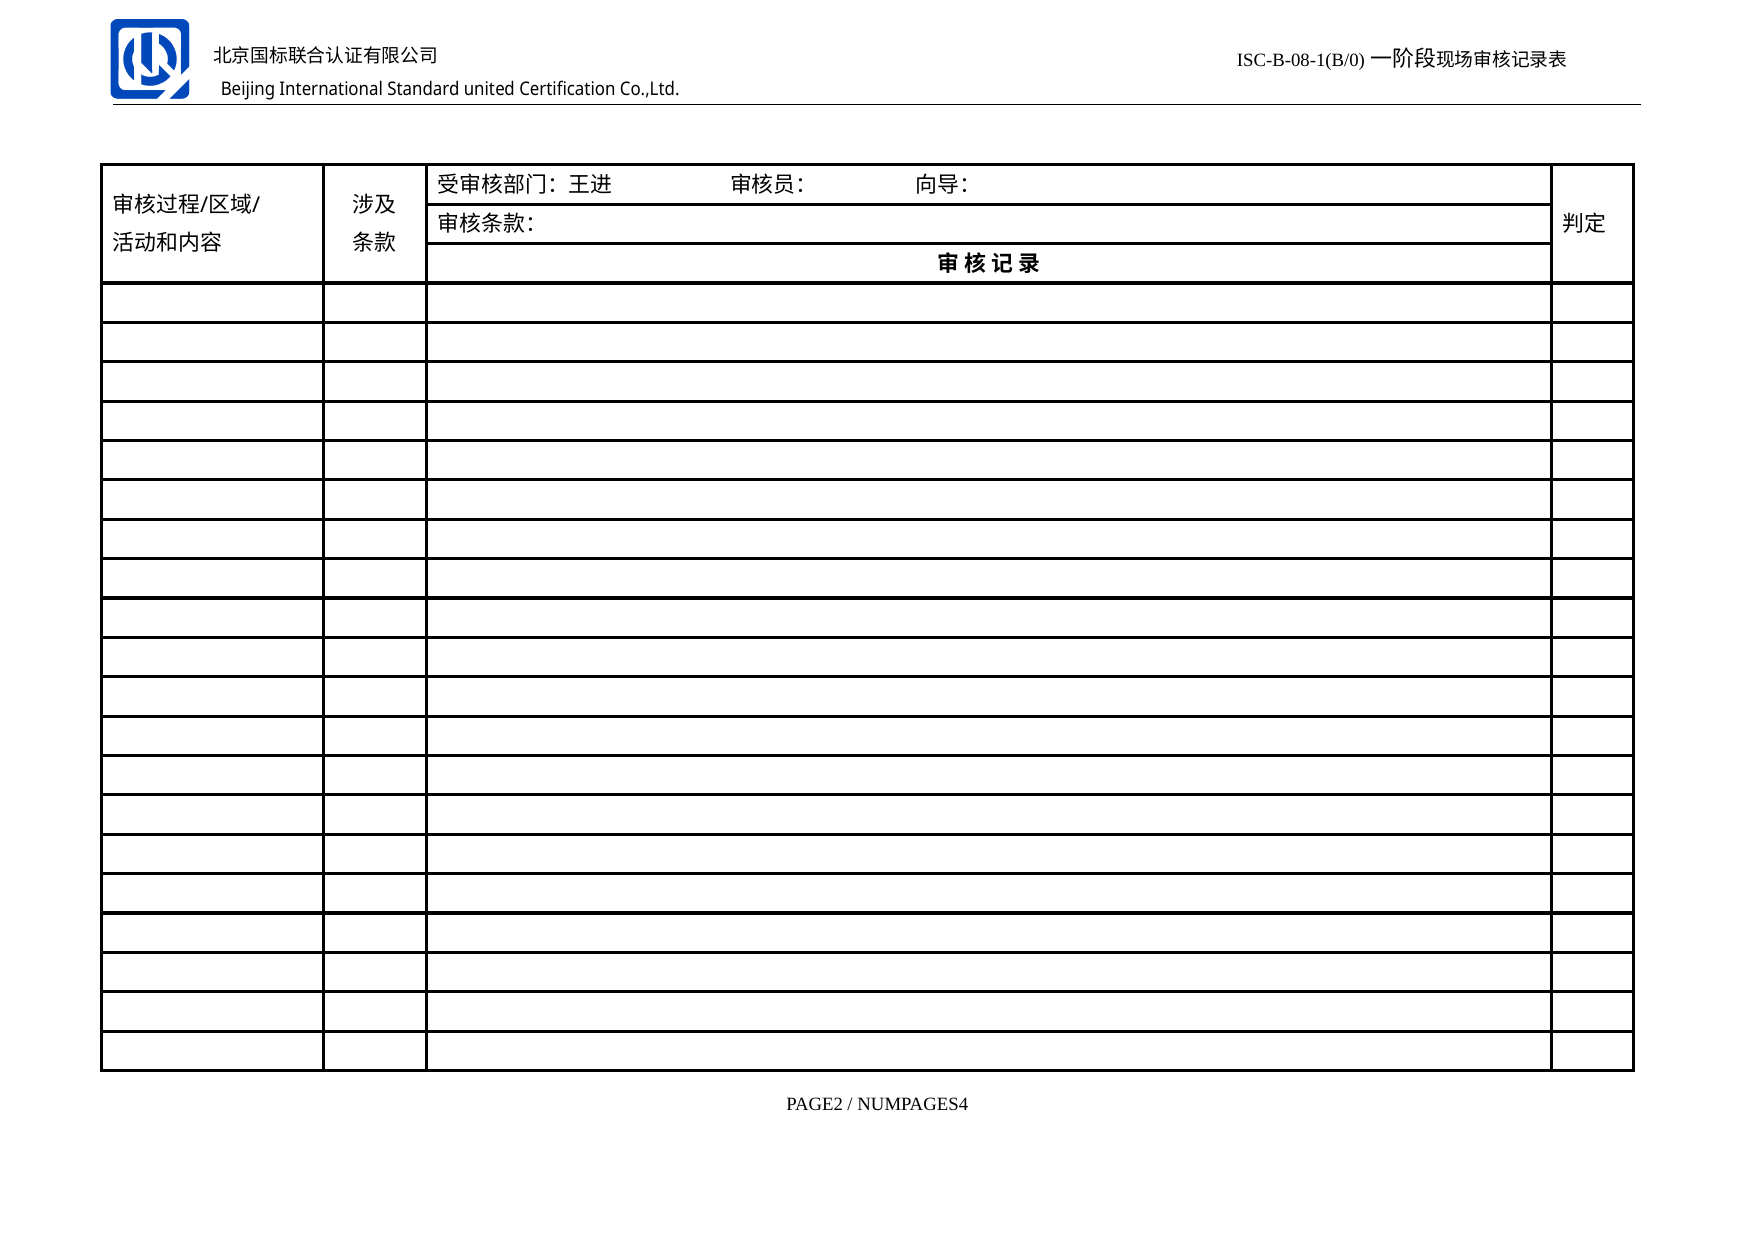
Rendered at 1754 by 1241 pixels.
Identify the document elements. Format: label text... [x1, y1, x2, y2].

table_header 审核过程/区域/ 活动和内容 [103, 166, 322, 281]
table_cell [103, 875, 322, 911]
table_cell [103, 836, 322, 872]
table_cell [103, 1033, 322, 1069]
table_cell [103, 993, 322, 1029]
table_cell [103, 678, 322, 714]
table_cell [428, 757, 1550, 793]
table_cell [428, 836, 1550, 872]
table_cell [103, 600, 322, 636]
table_cell [325, 600, 425, 636]
table_cell [1553, 993, 1632, 1029]
table_cell [103, 718, 322, 754]
table_cell [325, 324, 425, 360]
table_cell [428, 796, 1550, 833]
table_cell [428, 875, 1550, 911]
table_cell [103, 560, 322, 596]
table_cell [103, 796, 322, 833]
table_cell [325, 954, 425, 990]
table_cell [428, 1033, 1550, 1069]
table_cell [103, 521, 322, 557]
table_cell [325, 560, 425, 596]
table_cell [325, 442, 425, 478]
table_cell [103, 915, 322, 951]
table_cell [1553, 875, 1632, 911]
table_cell [325, 836, 425, 872]
table_cell [325, 678, 425, 714]
table_cell [325, 915, 425, 951]
table_cell [103, 403, 322, 439]
table_cell [1553, 718, 1632, 754]
table_cell [103, 954, 322, 990]
table_cell [325, 481, 425, 518]
table_cell [325, 285, 425, 321]
table_cell [428, 954, 1550, 990]
table_cell [103, 481, 322, 518]
table_cell [325, 403, 425, 439]
table_cell [428, 560, 1550, 596]
picture [110, 19, 190, 99]
table_cell [428, 324, 1550, 360]
table_cell [428, 639, 1550, 675]
table_cell [428, 678, 1550, 714]
table_cell [1553, 600, 1632, 636]
table_cell [1553, 324, 1632, 360]
table_cell [1553, 481, 1632, 518]
table_cell [1553, 836, 1632, 872]
table_cell [428, 521, 1550, 557]
table_cell 审 核 记 录 [428, 245, 1550, 281]
table_header 涉及 条款 [325, 166, 425, 281]
table_cell [325, 718, 425, 754]
table_cell [1553, 678, 1632, 714]
table_cell [428, 600, 1550, 636]
table_cell [428, 481, 1550, 518]
table_cell [103, 285, 322, 321]
table_cell [428, 403, 1550, 439]
table_cell [103, 363, 322, 399]
table_cell [325, 363, 425, 399]
table_cell [325, 757, 425, 793]
table_cell [1553, 363, 1632, 399]
table_cell [428, 442, 1550, 478]
table_cell [1553, 954, 1632, 990]
table_cell [428, 718, 1550, 754]
table_cell [1553, 1033, 1632, 1069]
table_cell [325, 521, 425, 557]
table_cell [428, 363, 1550, 399]
table_cell [325, 1033, 425, 1069]
table_cell [103, 757, 322, 793]
table_cell [103, 324, 322, 360]
table_cell [1553, 796, 1632, 833]
table_header 受审核部门：王进 审核员： 向导： [428, 166, 1550, 203]
table_cell [325, 639, 425, 675]
table_cell 审核条款： [428, 206, 1550, 242]
table_cell [325, 796, 425, 833]
table_cell [1553, 560, 1632, 596]
table_cell [428, 285, 1550, 321]
table_cell [1553, 757, 1632, 793]
table_cell [1553, 442, 1632, 478]
table_cell [325, 993, 425, 1029]
table_cell [428, 915, 1550, 951]
table_cell [1553, 521, 1632, 557]
table_cell [1553, 915, 1632, 951]
table_cell [1553, 285, 1632, 321]
table_cell [1553, 639, 1632, 675]
table_cell [103, 442, 322, 478]
table_header 判定 [1553, 166, 1632, 281]
table_cell [1553, 403, 1632, 439]
table_cell [325, 875, 425, 911]
table_cell [428, 993, 1550, 1029]
table_cell [103, 639, 322, 675]
